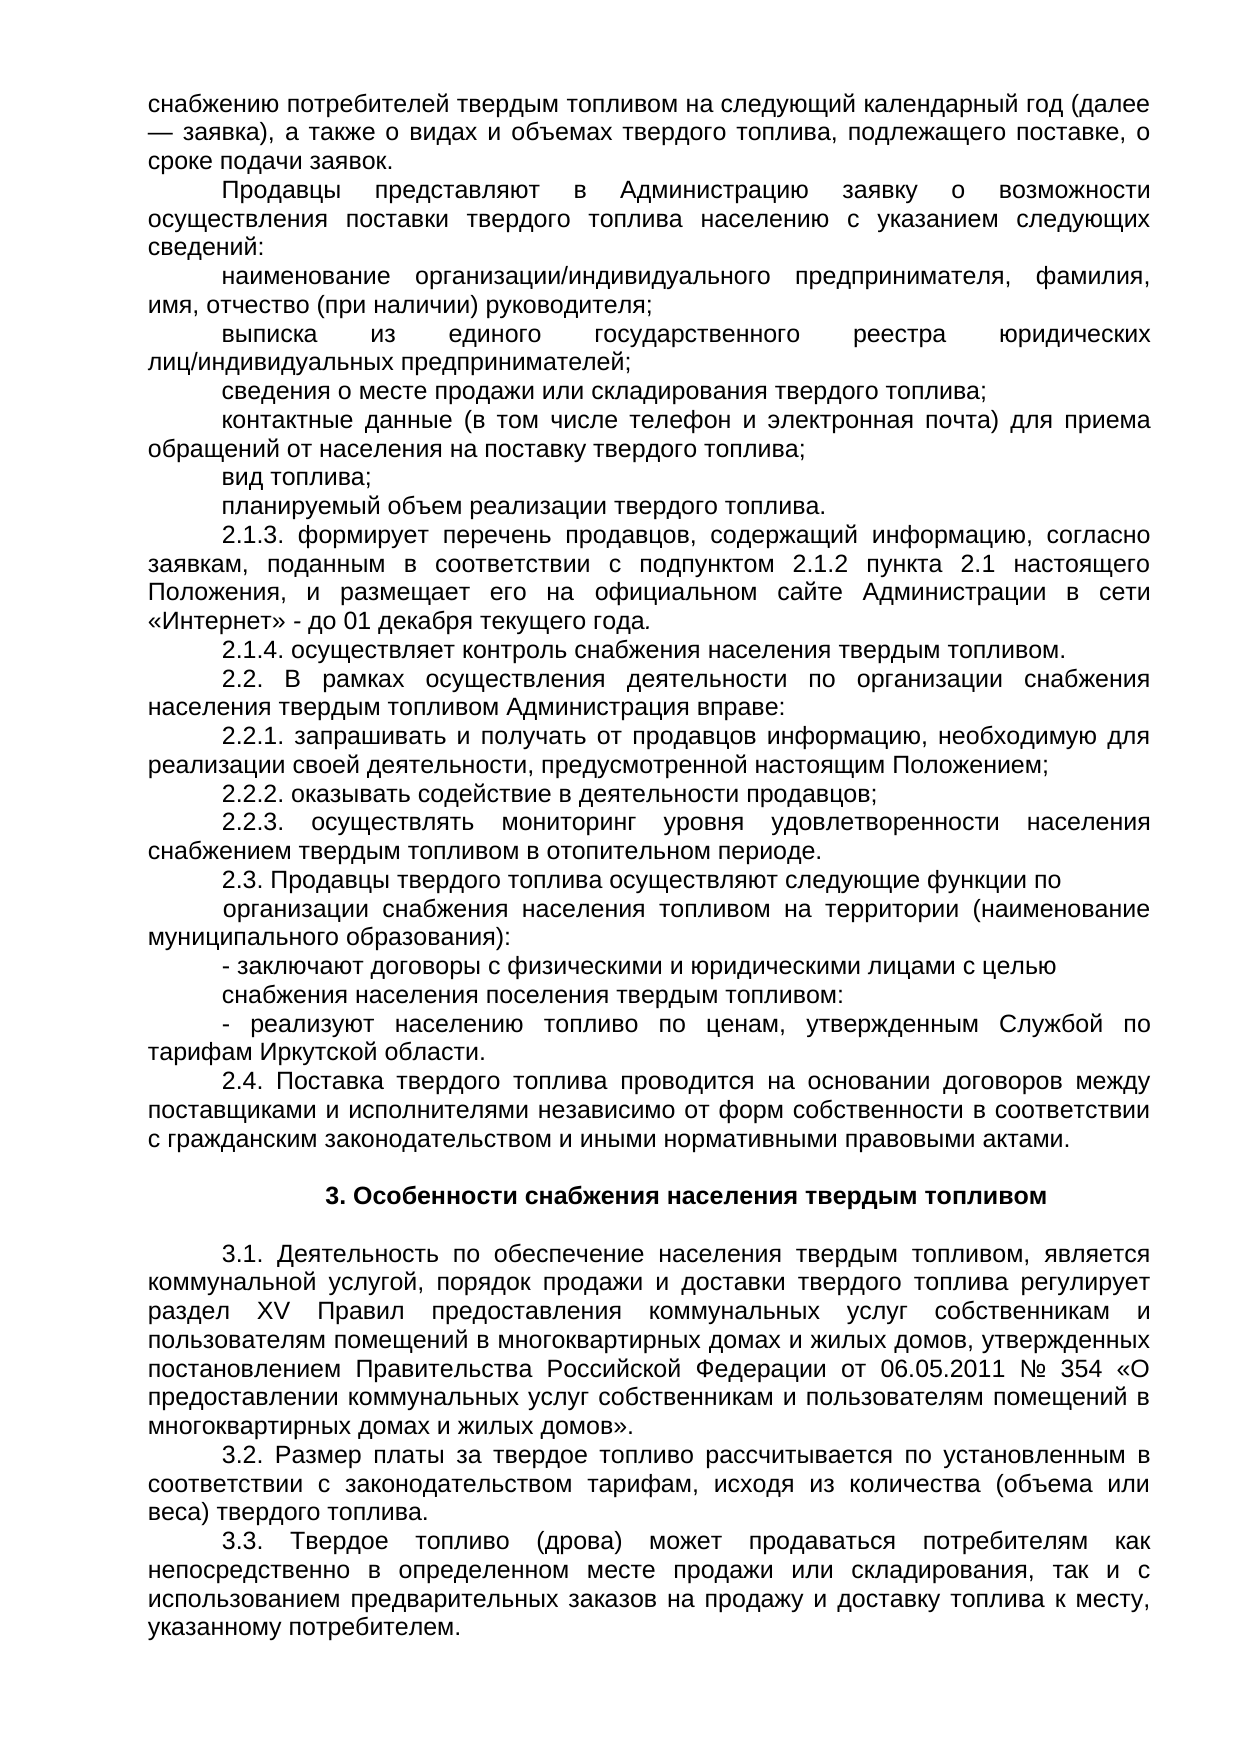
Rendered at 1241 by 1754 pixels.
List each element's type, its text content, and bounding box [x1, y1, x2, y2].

text 3. Особенности снабжения населения твердым топливом [148, 1181, 1152, 1210]
text организации снабжения населения топливом на территории (наименование муниципального образования): [148, 894, 1152, 951]
text контактные данные (в том числе телефон и электронная почта) для приема обращений от населения на поставку твердого топлива; [148, 405, 1152, 462]
text 2.1.4. осуществляет контроль снабжения населения твердым топливом. [148, 635, 1152, 664]
text 2.2.1. запрашивать и получать от продавцов информацию, необходимую для реализации своей деятельности, предусмотренной настоящим Положением; [148, 721, 1152, 779]
text Продавцы представляют в Администрацию заявку о возможности осуществления поставки твердого топлива населению с указанием следующих сведений: [148, 175, 1152, 261]
text - реализуют населению топливо по ценам, утвержденным Службой по тарифам Иркутской области. [148, 1009, 1152, 1066]
text вид топлива; [148, 462, 1152, 491]
text 3.3. Твердое топливо (дрова) может продаваться потребителям как непосредственно в определенном месте продажи или складирования, так и с использованием предварительных заказов на продажу и доставку топлива к месту, указанному потребителем. [148, 1526, 1152, 1641]
text 2.2.3. осуществлять мониторинг уровня удовлетворенности населения снабжением твердым топливом в отопительном периоде. [148, 807, 1152, 865]
text 3.1. Деятельность по обеспечение населения твердым топливом, является коммунальной услугой, порядок продажи и доставки твердого топлива регулирует раздел XV Правил предоставления коммунальных услуг собственникам и пользователям помещений в многоквартирных домах и жилых домов, утвержденных постановлением Правительства Российской Федерации от 06.05.2011 № 354 «О предоставлении коммунальных услуг собственникам и пользователям помещений в многоквартирных домах и жилых домов». [148, 1239, 1152, 1440]
text 2.1.3. формирует перечень продавцов, содержащий информацию, согласно заявкам, поданным в соответствии с подпунктом 2.1.2 пункта 2.1 настоящего Положения, и размещает его на официальном сайте Администрации в сети «Интернет» - до 01 декабря текущего года. [148, 520, 1152, 635]
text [148, 89, 1152, 175]
text - заключают договоры с физическими и юридическими лицами с целью [148, 951, 1152, 980]
text 2.2. В рамках осуществления деятельности по организации снабжения населения твердым топливом Администрация вправе: [148, 664, 1152, 721]
text сведения о месте продажи или складирования твердого топлива; [148, 376, 1152, 405]
text 3.2. Размер платы за твердое топливо рассчитывается по установленным в соответствии с законодательством тарифам, исходя из количества (объема или веса) твердого топлива. [148, 1440, 1152, 1526]
text выписка из единого государственного реестра юридических лиц/индивидуальных предпринимателей; [148, 319, 1152, 376]
text 2.2.2. оказывать содействие в деятельности продавцов; [148, 779, 1152, 807]
text 2.3. Продавцы твердого топлива осуществляют следующие функции по [148, 865, 1152, 894]
text наименование организации/индивидуального предпринимателя, фамилия, имя, отчество (при наличии) руководителя; [148, 261, 1152, 319]
text планируемый объем реализации твердого топлива. [148, 491, 1152, 520]
text 2.4. Поставка твердого топлива проводится на основании договоров между поставщиками и исполнителями независимо от форм собственности в соответствии с гражданским законодательством и иными нормативными правовыми актами. [148, 1066, 1152, 1152]
text снабжения населения поселения твердым топливом: [148, 980, 1152, 1009]
